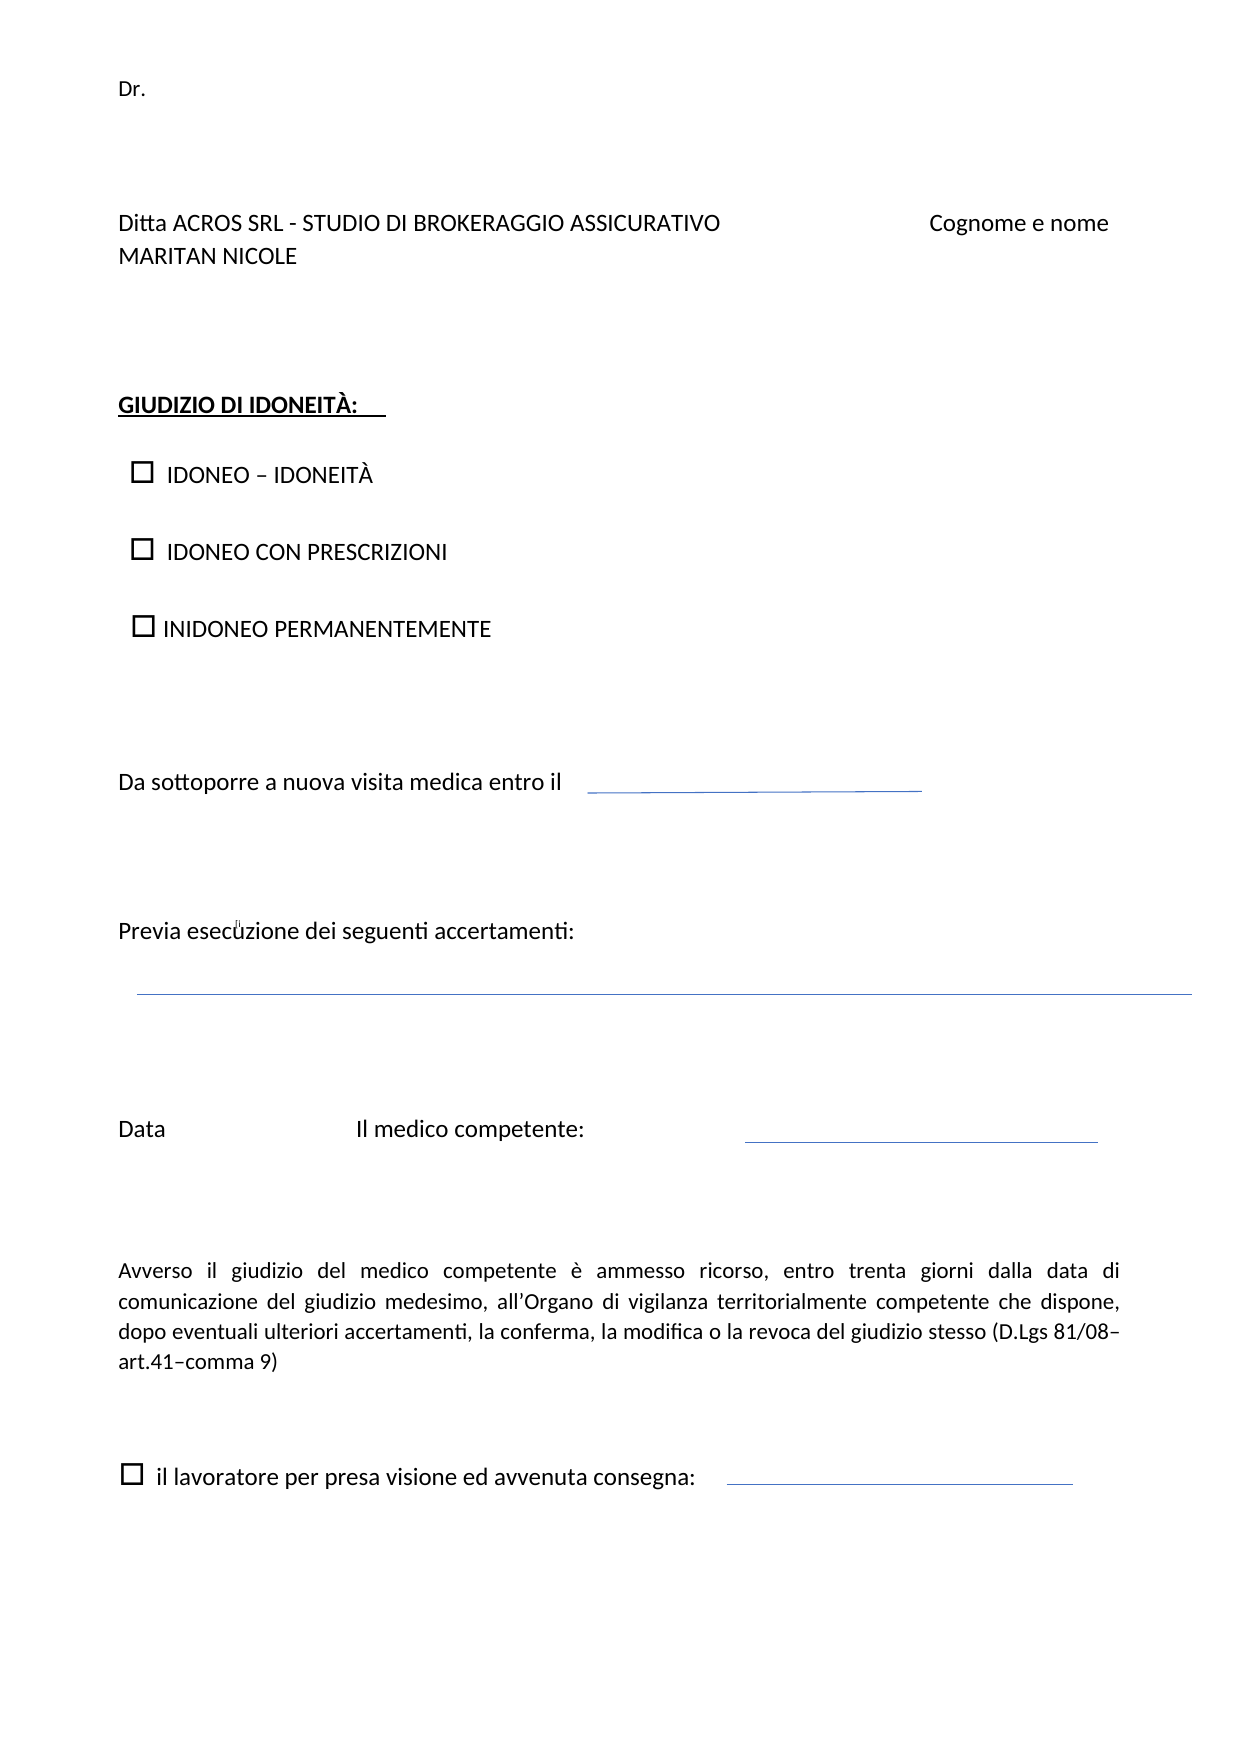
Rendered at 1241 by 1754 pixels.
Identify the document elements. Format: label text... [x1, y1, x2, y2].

text Da sottoporre a nuova visita medica entro il [118, 766, 1122, 797]
text Previa esecuzione dei seguenti accertamenti: [118, 915, 1122, 946]
text □ il lavoratore per presa visione ed avvenuta consegna: [118, 1441, 1122, 1497]
text GIUDIZIO DI IDONEITÀ: [118, 389, 1122, 419]
text Avverso il giudizio del medico competente è ammesso ricorso, entro trenta giorni dalla data di comunicazione del giudizio medesimo, all’Organo di vigilanza territorialmente competente che dispone, dopo eventuali ulteriori accertamenti, la conferma, la modifica o la revoca del giudizio stesso (D.Lgs 81/08–art.41–comma 9) [118, 1257, 1122, 1375]
text □ IDONEO – IDONEITÀ [118, 439, 1122, 494]
text Data Il medico competente: [118, 1113, 1122, 1144]
text □ IDONEO CON PRESCRIZIONI [118, 516, 1122, 572]
text Ditta ACROS SRL - STUDIO DI BROKERAGGIO ASSICURATIVO Cognome e nome MARITAN NICOLE [118, 207, 1122, 271]
text □ INIDONEO PERMANENTEMENTE [118, 593, 1122, 648]
